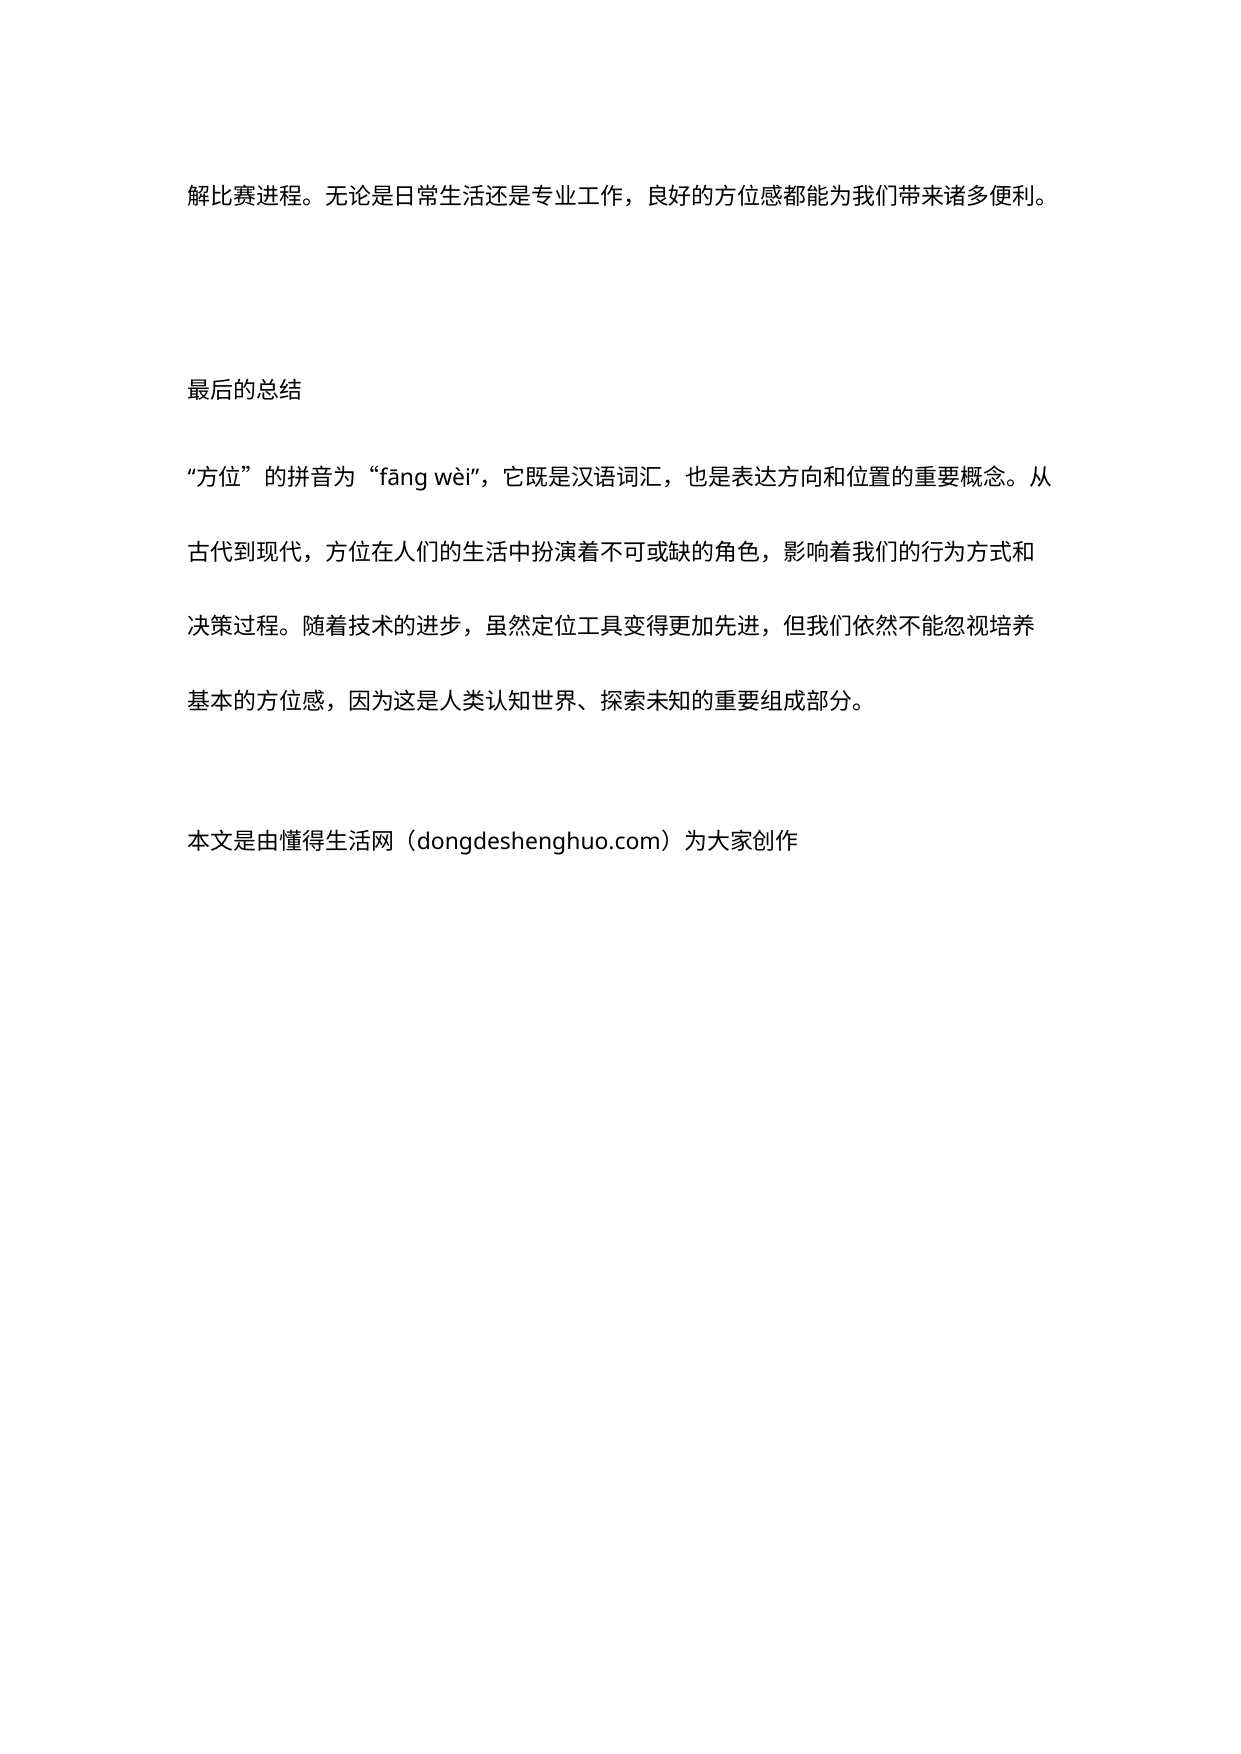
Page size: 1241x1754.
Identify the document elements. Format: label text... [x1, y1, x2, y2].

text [187, 162, 1053, 227]
text 最后的总结 [187, 356, 1053, 421]
text 本文是由懂得生活网（dongdeshenghuo.com）为大家创作 [187, 807, 1053, 872]
text “方位”的拼音为“fāng wèi”，它既是汉语词汇，也是表达方向和位置的重要概念。从古代到现代，方位在人们的生活中扮演着不可或缺的角色，影响着我们的行为方式和决策过程。随着技术的进步，虽然定位工具变得更加先进，但我们依然不能忽视培养基本的方位感，因为这是人类认知世界、探索未知的重要组成部分。 [187, 443, 1053, 732]
